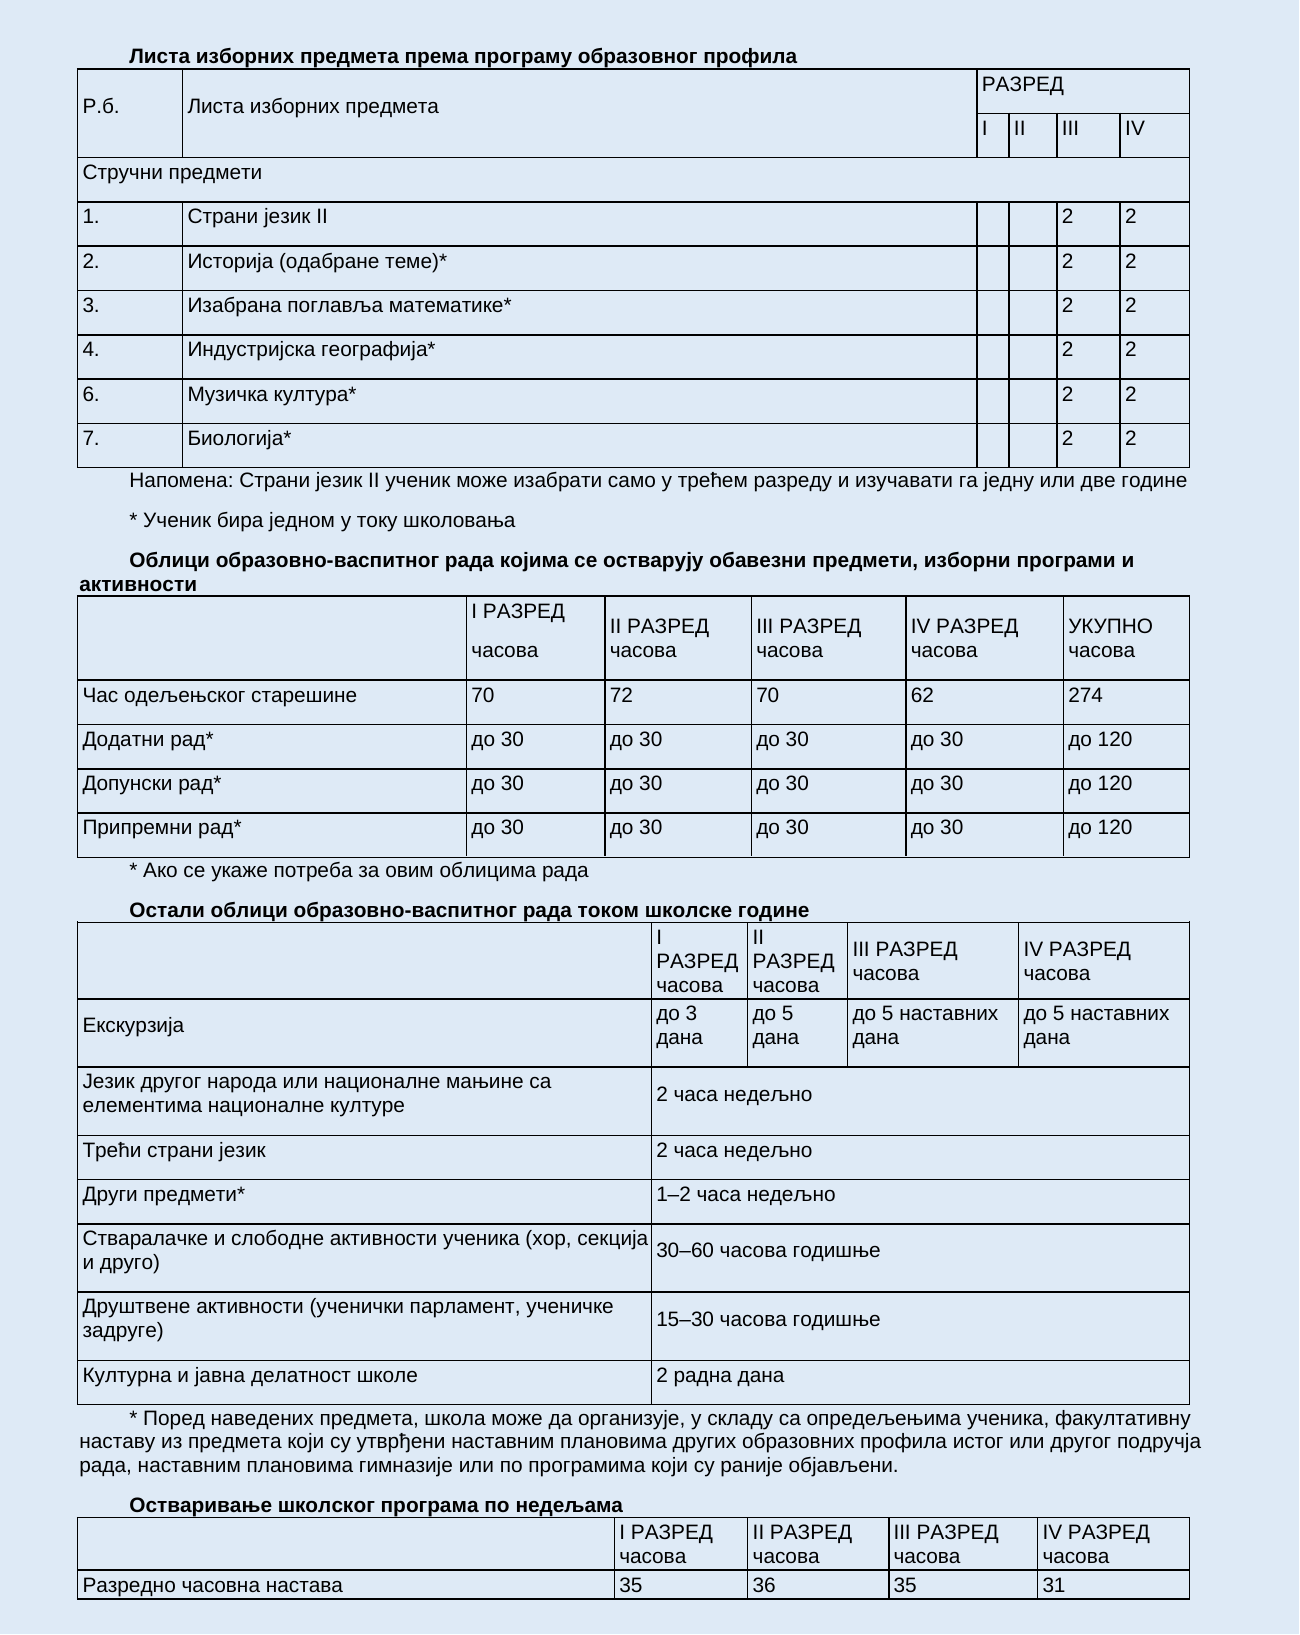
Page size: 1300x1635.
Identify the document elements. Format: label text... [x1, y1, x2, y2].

table_cell III [1058, 114, 1119, 157]
table_header [78, 597, 466, 679]
table_cell Други предмети* [78, 1180, 651, 1223]
table_cell до 30 [606, 814, 751, 856]
table_cell до 30 [752, 814, 905, 856]
table_cell 2 радна дана [652, 1361, 1189, 1404]
table_cell [978, 380, 1008, 422]
table_header II РАЗРЕД часова [606, 597, 751, 679]
table_cell 2. [78, 247, 182, 290]
table_cell Друштвене активности (ученички парламент, ученичке задруге) [78, 1293, 651, 1359]
table_cell Стручни предмети [78, 158, 1189, 201]
table_cell Изабрана поглавља математике* [183, 291, 976, 334]
table_cell 36 [748, 1571, 888, 1598]
table_cell 31 [1038, 1571, 1189, 1598]
table_cell до 5 наставних дана [1019, 1000, 1189, 1066]
table_cell 274 [1064, 681, 1189, 723]
table_cell 2 [1058, 336, 1119, 378]
table_cell до 5 дана [748, 1000, 847, 1066]
table_cell 2 [1121, 336, 1189, 378]
table_cell 2 [1121, 247, 1189, 290]
table_cell до 30 [467, 814, 604, 856]
table_cell до 30 [606, 770, 751, 812]
table_header [78, 1518, 614, 1569]
table_cell до 30 [907, 770, 1063, 812]
table_cell 1. [78, 203, 182, 245]
table_cell IV [1121, 114, 1189, 157]
text Напомена: Страни језик II ученик може изабрати само у трећем разреду и изучавати га једну или две године [79, 468, 1218, 492]
table_cell [1010, 247, 1056, 290]
table_cell до 30 [907, 725, 1063, 768]
table_cell до 30 [606, 725, 751, 768]
table_cell [978, 336, 1008, 378]
table_cell [978, 203, 1008, 245]
table_cell Културна и јавна делатност школе [78, 1361, 651, 1404]
table_cell 72 [606, 681, 751, 723]
text Листа изборних предмета према програму образовног профила [79, 44, 1218, 68]
table_cell до 30 [467, 770, 604, 812]
table_cell [978, 247, 1008, 290]
table_cell до 30 [752, 725, 905, 768]
table_cell 2 [1058, 247, 1119, 290]
table_cell [1010, 291, 1056, 334]
table_cell до 120 [1064, 814, 1189, 856]
table_cell 35 [615, 1571, 747, 1598]
table_cell 2 [1058, 203, 1119, 245]
table_cell 62 [907, 681, 1063, 723]
table_header УКУПНО часова [1064, 597, 1189, 679]
table_cell 15–30 часова годишње [652, 1293, 1189, 1359]
table_cell 2 [1121, 424, 1189, 467]
table_cell Музичка култура* [183, 380, 976, 422]
table_cell 2 [1058, 424, 1119, 467]
table_cell [1010, 380, 1056, 422]
table_cell Језик другог народа или националне мањине са елементима националне културе [78, 1068, 651, 1134]
text Облици образовно-васпитног рада којима се остварују обавезни предмети, изборни програми и активности [79, 547, 1218, 595]
table_header III РАЗРЕД часова [848, 923, 1018, 998]
table_cell Припремни рад* [78, 814, 466, 856]
table_cell [1010, 203, 1056, 245]
table_cell [1010, 336, 1056, 378]
table_cell Историја (одабране теме)* [183, 247, 976, 290]
table_cell 1–2 часа недељно [652, 1180, 1189, 1223]
table_header I РАЗРЕД часова [652, 923, 747, 998]
table_header I РАЗРЕД часова [467, 597, 604, 679]
table_header II РАЗРЕД часова [748, 923, 847, 998]
table_header [78, 923, 651, 998]
table_cell Страни језик II [183, 203, 976, 245]
table_cell [1010, 424, 1056, 467]
table_cell II [1010, 114, 1056, 157]
text * Ученик бира једном у току школовања [79, 508, 1218, 532]
table_header IV РАЗРЕД часова [1038, 1518, 1189, 1569]
table_cell 35 [890, 1571, 1037, 1598]
table_cell Биологија* [183, 424, 976, 467]
table_cell 2 [1121, 203, 1189, 245]
text * Поред наведених предмета, школа може да организује, у складу са опредељењима ученика, факултативну наставу из предмета који су утврђени наставним плановима других образовних профила истог или другог подручја рада, наставним плановима гимназије или по програмима који су раније објављени. [79, 1405, 1218, 1477]
table_cell 2 часа недељно [652, 1136, 1189, 1179]
table_cell Додатни рад* [78, 725, 466, 768]
table_cell до 5 наставних дана [848, 1000, 1018, 1066]
table_cell I [978, 114, 1008, 157]
table_cell 4. [78, 336, 182, 378]
table_header РАЗРЕД [978, 70, 1189, 113]
table_header Листа изборних предмета [183, 70, 976, 157]
table_cell 2 часа недељно [652, 1068, 1189, 1134]
table_cell Индустријска географија* [183, 336, 976, 378]
table_cell Стваралачке и слободне активности ученика (хор, секција и друго) [78, 1225, 651, 1291]
table_cell до 30 [467, 725, 604, 768]
table_cell 2 [1121, 291, 1189, 334]
table_cell Трећи страни језик [78, 1136, 651, 1179]
table_cell до 120 [1064, 725, 1189, 768]
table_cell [78, 1571, 614, 1598]
table_cell 70 [752, 681, 905, 723]
table_cell Допунски рад* [78, 770, 466, 812]
table_header III РАЗРЕД часова [752, 597, 905, 679]
table_cell [978, 291, 1008, 334]
table_header Р.б. [78, 70, 182, 157]
table_cell 2 [1121, 380, 1189, 422]
table_cell 2 [1058, 291, 1119, 334]
table_cell 3. [78, 291, 182, 334]
table_cell 30–60 часова годишње [652, 1225, 1189, 1291]
table_cell Екскурзија [78, 1000, 651, 1066]
table_cell до 30 [752, 770, 905, 812]
table_header IV РАЗРЕД часова [1019, 923, 1189, 998]
table_cell 7. [78, 424, 182, 467]
table_header IV РАЗРЕД часова [907, 597, 1063, 679]
table_cell 70 [467, 681, 604, 723]
table_cell [978, 424, 1008, 467]
table_header III РАЗРЕД часова [890, 1518, 1037, 1569]
text Остваривање школског програма по недељама [79, 1493, 1218, 1517]
table_cell 2 [1058, 380, 1119, 422]
table_cell до 3 дана [652, 1000, 747, 1066]
table_header I РАЗРЕД часова [615, 1518, 747, 1569]
table_header II РАЗРЕД часова [748, 1518, 888, 1569]
table_cell до 30 [907, 814, 1063, 856]
table_cell 6. [78, 380, 182, 422]
text * Ако се укаже потреба за овим облицима рада [79, 858, 1218, 882]
table_cell Час одељењског старешине [78, 681, 466, 723]
text Остали облици образовно-васпитног рада током школске године [79, 897, 1218, 921]
table_cell до 120 [1064, 770, 1189, 812]
